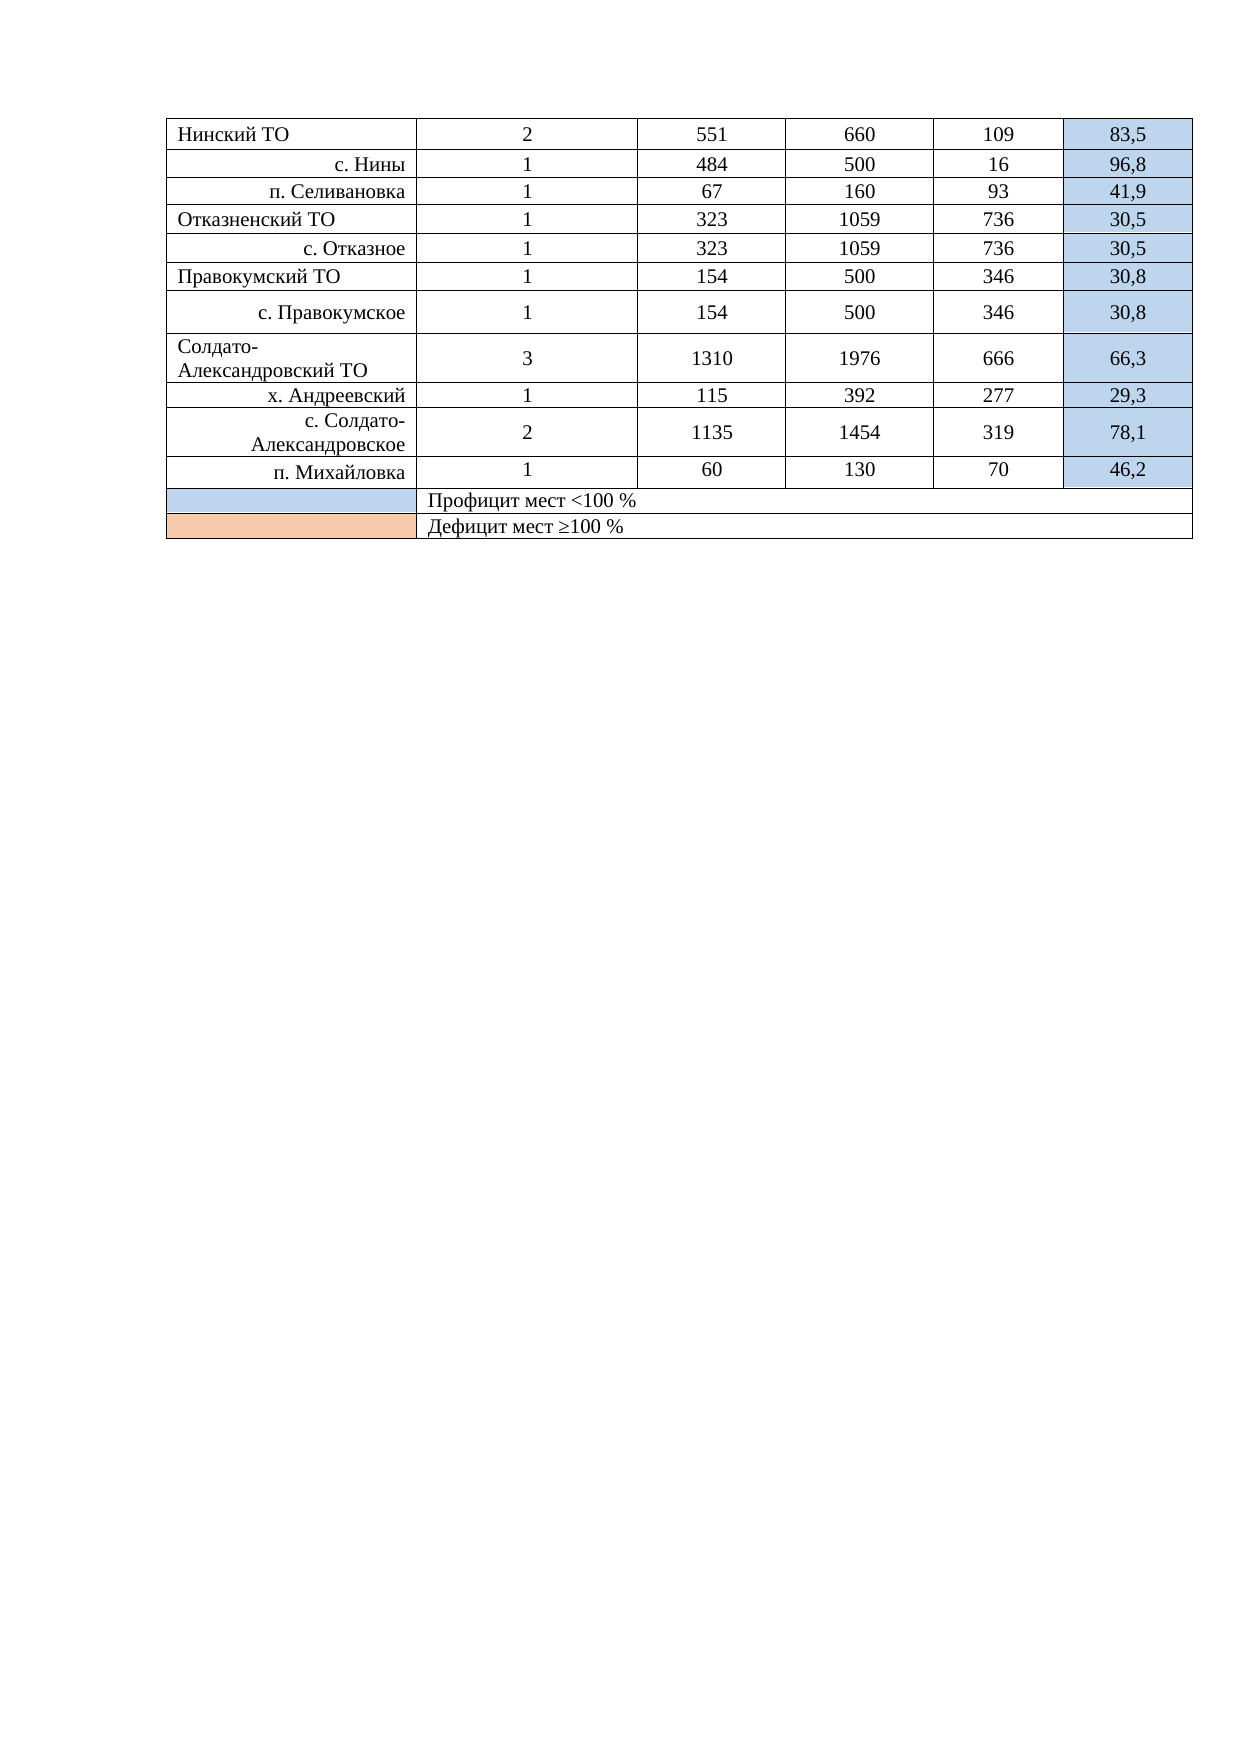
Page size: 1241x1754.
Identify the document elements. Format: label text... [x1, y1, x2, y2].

table_cell Дефицит мест ≥100 % [417, 514, 1192, 538]
table_cell 160 [786, 178, 933, 204]
table_cell 1059 [786, 205, 933, 232]
table_cell 1 [417, 234, 637, 262]
table_cell 30,5 [1064, 205, 1192, 232]
table_cell 109 [934, 119, 1063, 149]
table_cell Профицит мест <100 % [417, 489, 1192, 512]
table_cell 83,5 [1064, 119, 1192, 149]
table_cell 392 [786, 383, 933, 407]
table_cell с. Солдато-Александровское [167, 408, 416, 456]
table_cell 30,8 [1064, 291, 1192, 332]
table_cell 30,8 [1064, 263, 1192, 290]
table_cell 67 [638, 178, 785, 204]
table_cell с. Нины [167, 150, 416, 177]
table_cell 660 [786, 119, 933, 149]
table_cell 1310 [638, 334, 785, 382]
table_cell 16 [934, 150, 1063, 177]
table_cell 66,3 [1064, 334, 1192, 382]
table_cell 2 [417, 408, 637, 456]
table_cell 46,2 [1064, 457, 1192, 487]
table_cell Нинский ТО [167, 119, 416, 149]
table_cell 60 [638, 457, 785, 487]
table_cell [167, 489, 416, 512]
table_cell 551 [638, 119, 785, 149]
table_cell 1 [417, 291, 637, 332]
table_cell 346 [934, 263, 1063, 290]
table_cell 1976 [786, 334, 933, 382]
table_cell [167, 514, 416, 538]
table_cell 1 [417, 263, 637, 290]
table_cell 70 [934, 457, 1063, 487]
table_cell 1135 [638, 408, 785, 456]
table_cell 154 [638, 263, 785, 290]
table_cell 323 [638, 234, 785, 262]
table_cell 500 [786, 263, 933, 290]
table_cell 115 [638, 383, 785, 407]
table_cell Отказненский ТО [167, 205, 416, 232]
table_cell 1059 [786, 234, 933, 262]
table_cell 93 [934, 178, 1063, 204]
table_cell 29,3 [1064, 383, 1192, 407]
table_cell 1454 [786, 408, 933, 456]
table_cell х. Андреевский [167, 383, 416, 407]
table_cell 78,1 [1064, 408, 1192, 456]
table_cell 323 [638, 205, 785, 232]
table_cell Солдато-Александровский ТО [167, 334, 416, 382]
table_cell 346 [934, 291, 1063, 332]
table_cell 500 [786, 291, 933, 332]
table_cell 1 [417, 383, 637, 407]
table_cell 1 [417, 178, 637, 204]
table_cell 666 [934, 334, 1063, 382]
table_cell 154 [638, 291, 785, 332]
table_cell п. Михайловка [167, 457, 416, 487]
table_cell 277 [934, 383, 1063, 407]
table_cell 1 [417, 457, 637, 487]
table_cell 130 [786, 457, 933, 487]
table_cell с. Правокумское [167, 291, 416, 332]
table_cell п. Селивановка [167, 178, 416, 204]
table_cell 484 [638, 150, 785, 177]
table_cell 500 [786, 150, 933, 177]
table_cell 319 [934, 408, 1063, 456]
table_cell 1 [417, 150, 637, 177]
table_cell 736 [934, 234, 1063, 262]
table_cell 3 [417, 334, 637, 382]
table_cell 1 [417, 205, 637, 232]
table_cell 2 [417, 119, 637, 149]
table_cell 30,5 [1064, 234, 1192, 262]
table_cell 96,8 [1064, 150, 1192, 177]
table_cell 41,9 [1064, 178, 1192, 204]
table_cell с. Отказное [167, 234, 416, 262]
table_cell 736 [934, 205, 1063, 232]
table_cell Правокумский ТО [167, 263, 416, 290]
